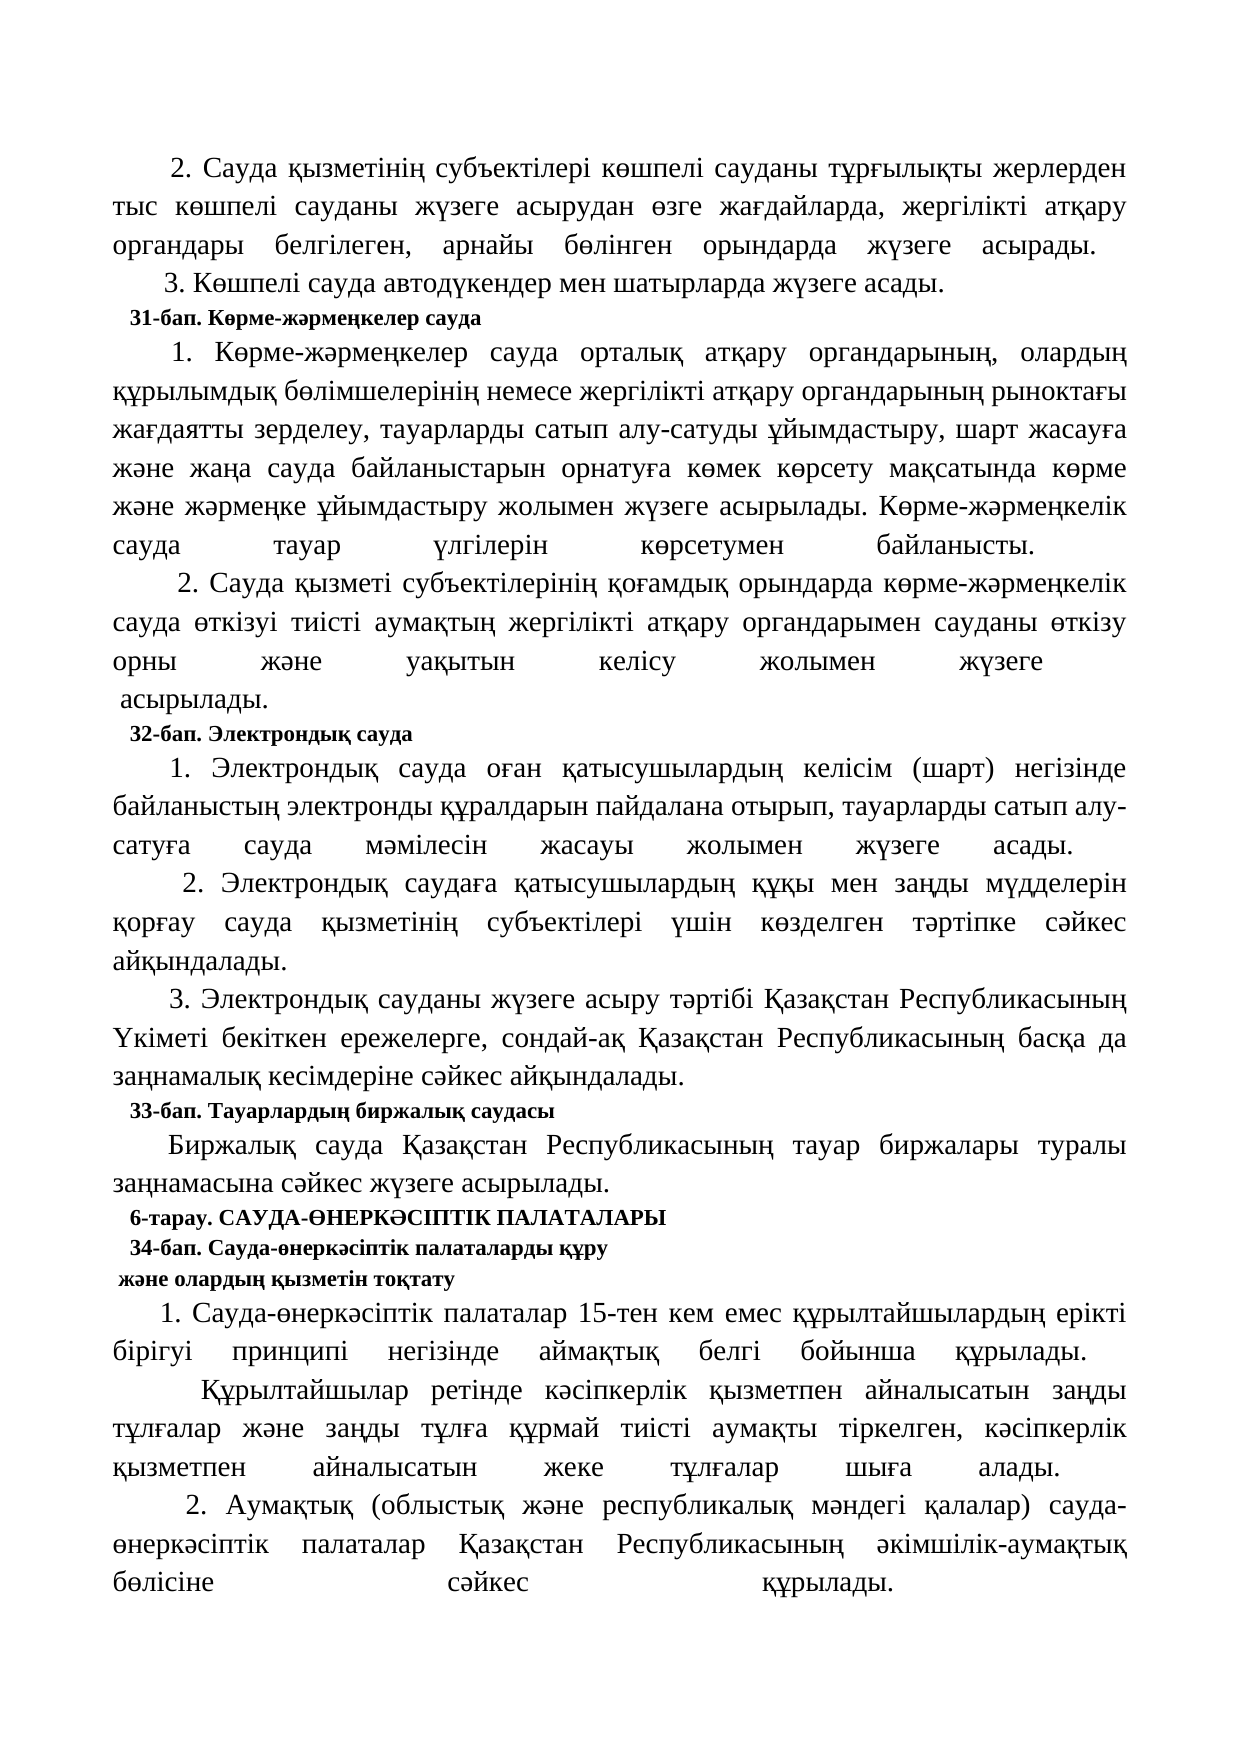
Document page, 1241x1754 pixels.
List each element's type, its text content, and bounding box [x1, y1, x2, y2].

text 1. Электрондық сауда оған қатысушылардың келiсiм (шарт) негiзiнде байланыстың электронды құралдарын пайдалана отырып, тауарларды сатып алу-сатуға сауда мәмiлесiн жасауы жолымен жүзеге асады. 2. Электрондық саудаға қатысушылардың құқы мен заңды мүдделерiн қорғау сауда қызметiнің субъектiлерi үшiн көзделген тәртiпке сәйкес айқындалады. 3. Электрондық сауданы жүзеге асыру тәртiбi Қазақстан Республикасының Үкiметi бекiткен ережелерге, сондай-ақ Қазақстан Республикасының басқа да заңнамалық кесiмдерiне сәйкес айқындалады. [112, 750, 1128, 1092]
text 6-тарау. САУДА-ӨНЕРКӘСIПТIК ПАЛАТАЛАРЫ [112, 1204, 1128, 1231]
text 34-бап. Сауда-өнеркәсiптiк палаталарды құру және олардың қызметiн тоқтату [112, 1234, 1128, 1291]
text 1. Көрме-жәрмеңкелер сауда орталық атқару органдарының, олардың құрылымдық бөлiмшелерiнің немесе жергiлiктi атқару органдарының рыноктағы жағдаятты зерделеу, тауарларды сатып алу-сатуды ұйымдастыру, шарт жасауға және жаңа сауда байланыстарын орнатуға көмек көрсету мақсатында көрме және жәрмеңке ұйымдастыру жолымен жүзеге асырылады. Көрме-жәрмеңкелiк сауда тауар үлгiлерiн көрсетумен байланысты. 2. Сауда қызметi субъектілерiнің қоғамдық орындарда көрме-жәрмеңкелік сауда өткiзуi тиiстi аумақтың жергiлiктi атқару органдарымен сауданы өткiзу орны және уақытын келiсу жолымен жүзеге асырылады. [112, 334, 1128, 715]
text 33-бап. Тауарлардың биржалық саудасы [112, 1097, 1128, 1123]
text Биржалық сауда Қазақстан Республикасының тауар биржалары туралы заңнамасына сәйкес жүзеге асырылады. [112, 1127, 1128, 1199]
text 31-бап. Көрме-жәрмеңкелер сауда [112, 304, 1128, 331]
text 32-бап. Электрондық сауда [112, 720, 1128, 746]
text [112, 150, 1128, 299]
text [112, 1295, 1128, 1598]
